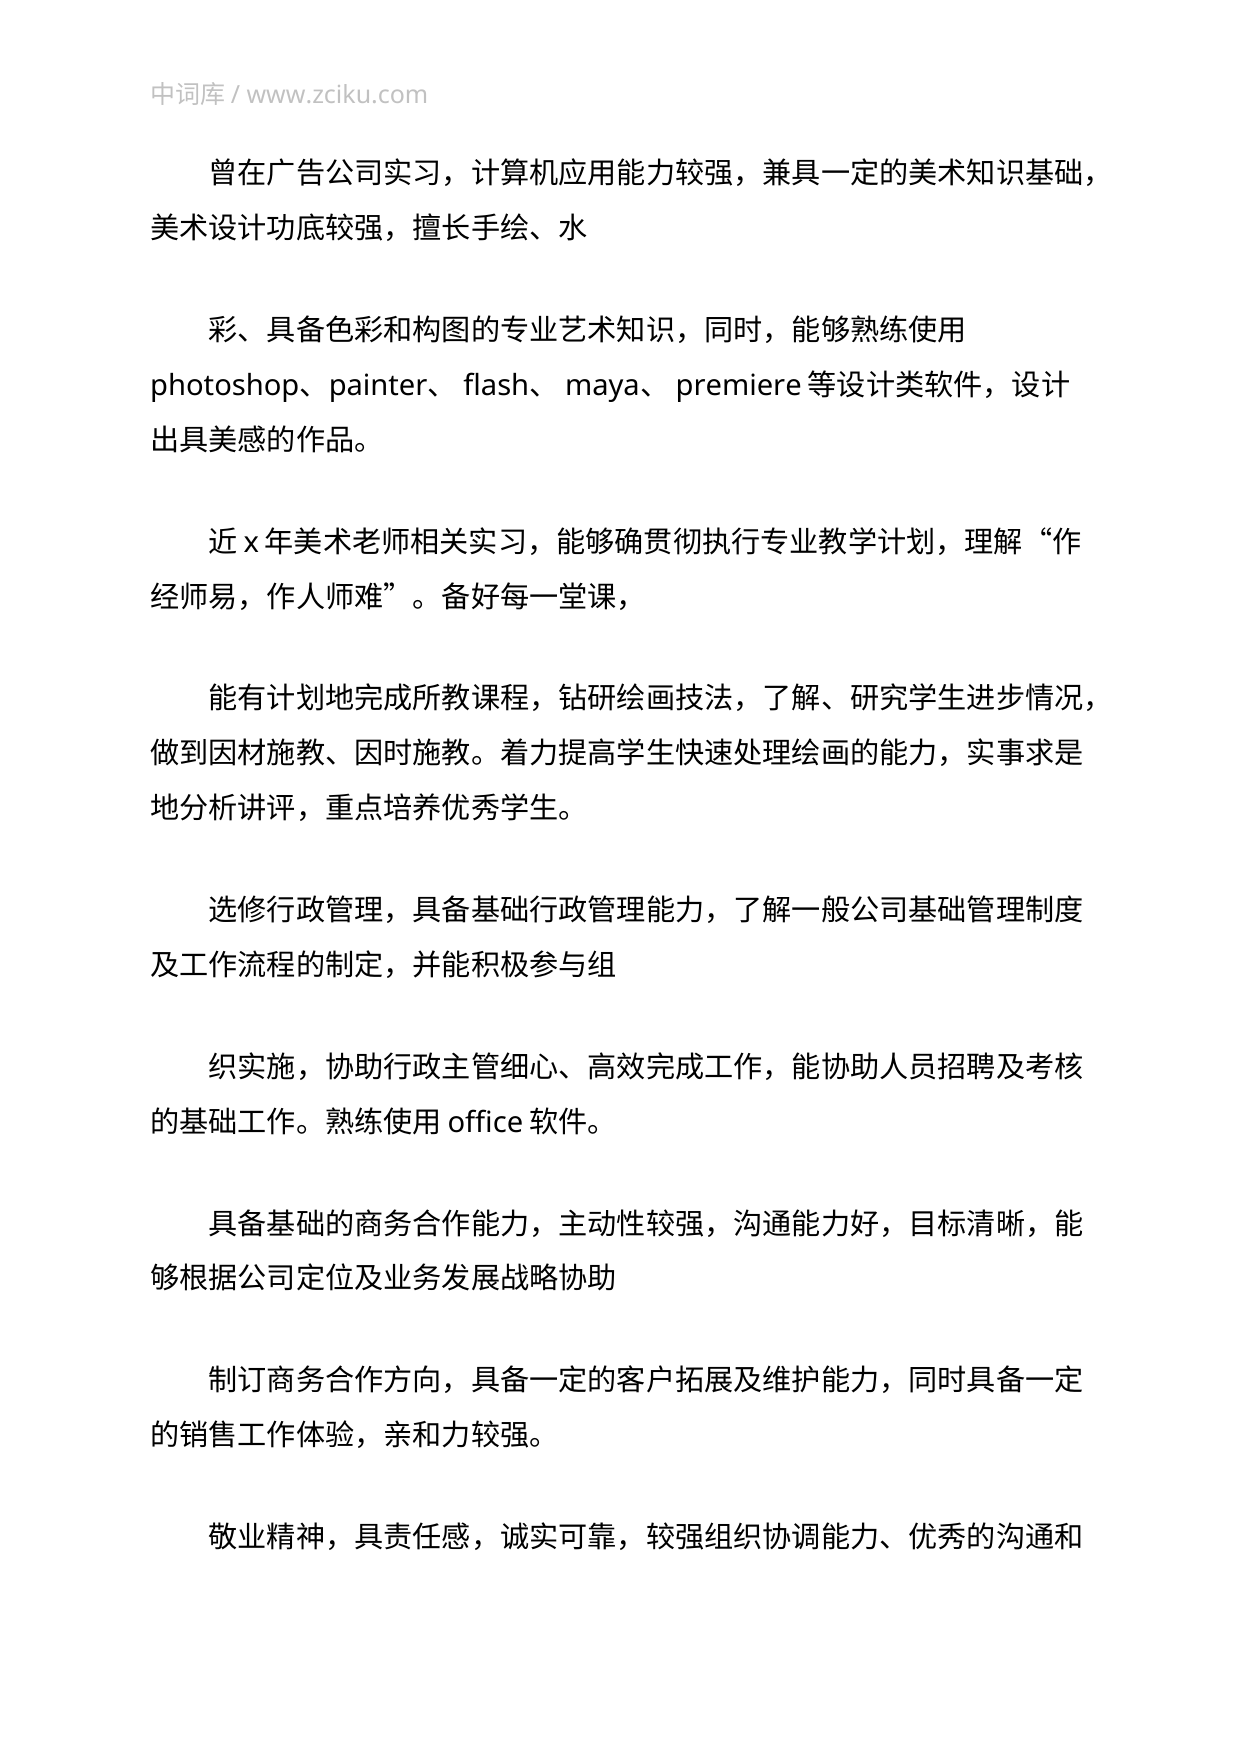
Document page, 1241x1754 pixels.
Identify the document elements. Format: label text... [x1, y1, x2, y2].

text 能有计划地完成所教课程，钻研绘画技法，了解、研究学生进步情况，做到因材施教、因时施教。着力提高学生快速处理绘画的能力，实事求是地分析讲评，重点培养优秀学生。 [150, 675, 1090, 827]
text 具备基础的商务合作能力，主动性较强，沟通能力好，目标清晰，能够根据公司定位及业务发展战略协助 [150, 1200, 1090, 1297]
text 制订商务合作方向，具备一定的客户拓展及维护能力，同时具备一定的销售工作体验，亲和力较强。 [150, 1357, 1090, 1454]
text 选修行政管理，具备基础行政管理能力，了解一般公司基础管理制度及工作流程的制定，并能积极参与组 [150, 887, 1090, 984]
text 织实施，协助行政主管细心、高效完成工作，能协助人员招聘及考核的基础工作。熟练使用office软件。 [150, 1043, 1090, 1141]
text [150, 1513, 1090, 1556]
text 近x年美术老师相关实习，能够确贯彻执行专业教学计划，理解“作经师易，作人师难”。备好每一堂课， [150, 518, 1090, 616]
text 曾在广告公司实习，计算机应用能力较强，兼具一定的美术知识基础，美术设计功底较强，擅长手绘、水 [150, 150, 1090, 247]
text 彩、具备色彩和构图的专业艺术知识，同时，能够熟练使用photoshop、painter、 flash、 maya、 premiere等设计类软件，设计出具美感的作品。 [150, 307, 1090, 459]
